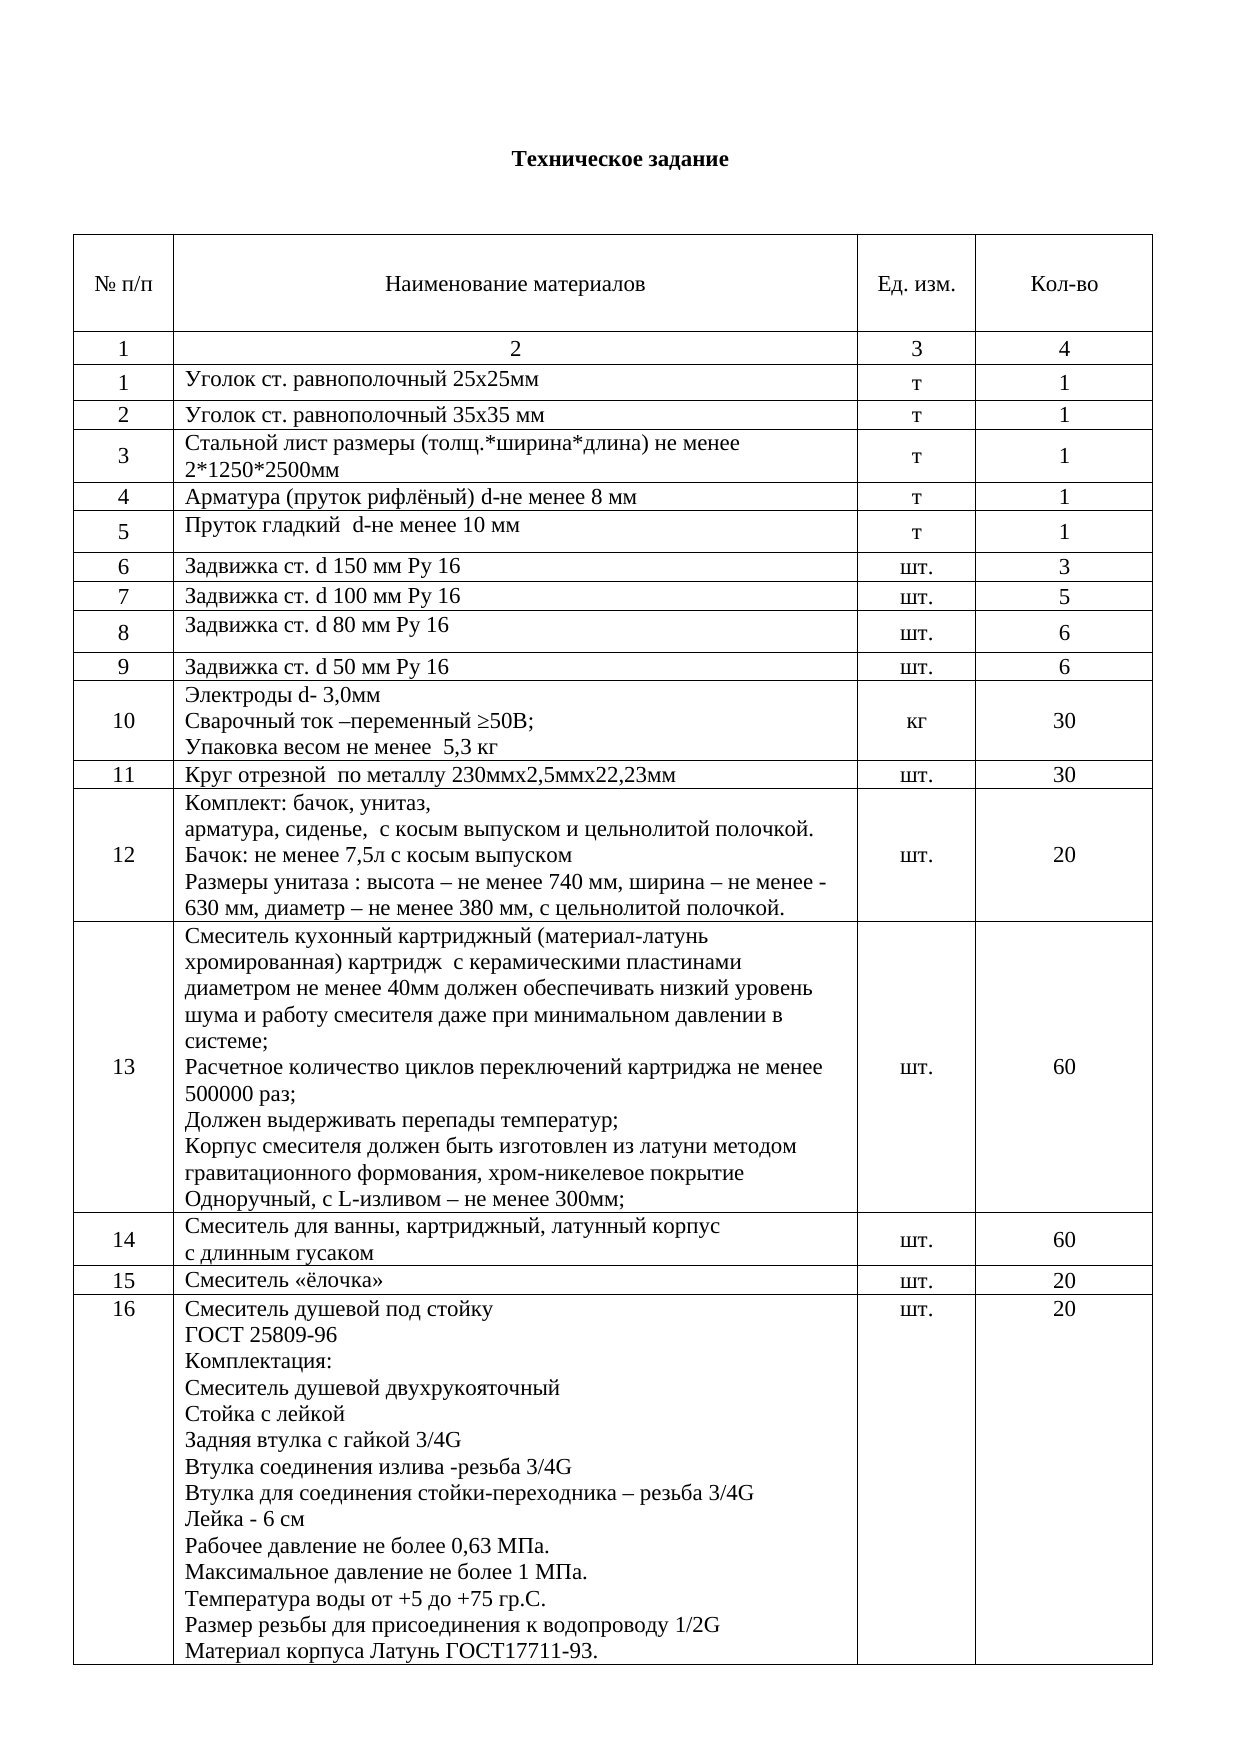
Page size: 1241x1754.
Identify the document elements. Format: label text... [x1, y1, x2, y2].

table_cell 6 [976, 611, 1152, 652]
table_cell Комплект: бачок, унитаз, арматура, сиденье, с косым выпуском и цельнолитой полочкой. Бачок: не менее 7,5л с косым выпуском Размеры унитаза : высота – не менее 740 мм, ширина – не менее - 630 мм, диаметр – не менее 380 мм, с цельнолитой полочкой. [174, 789, 857, 921]
table_cell т [858, 483, 975, 510]
table_cell 6 [74, 553, 173, 581]
table_cell шт. [858, 1213, 975, 1265]
table_cell т [858, 365, 975, 400]
table_cell 15 [74, 1266, 173, 1294]
table_cell 16 [74, 1295, 173, 1664]
table_cell 1 [976, 401, 1152, 428]
table_cell шт. [858, 611, 975, 652]
table_cell Уголок ст. равнополочный 35х35 мм [174, 401, 857, 428]
table_cell Пруток гладкий d-не менее 10 мм [174, 511, 857, 552]
table_cell 6 [976, 653, 1152, 679]
table_cell 2 [174, 332, 857, 364]
table_cell 13 [74, 922, 173, 1212]
table_cell шт. [858, 653, 975, 679]
table_cell Задвижка ст. d 150 мм Ру 16 [174, 553, 857, 581]
table_cell 8 [74, 611, 173, 652]
table_cell 7 [74, 582, 173, 610]
table_cell кг [858, 681, 975, 760]
table_header Ед. изм. [858, 235, 975, 331]
table_cell 60 [976, 1213, 1152, 1265]
table_cell 60 [976, 922, 1152, 1212]
table_cell 9 [74, 653, 173, 679]
table_cell Уголок ст. равнополочный 25х25мм [174, 365, 857, 400]
table_cell Смеситель «ёлочка» [174, 1266, 857, 1294]
table_cell т [858, 430, 975, 482]
table_cell 1 [74, 365, 173, 400]
table_cell 3 [858, 332, 975, 364]
table_cell 3 [74, 430, 173, 482]
table_cell т [858, 401, 975, 428]
table_cell шт. [858, 553, 975, 581]
table_header № п/п [74, 235, 173, 331]
table_cell 5 [74, 511, 173, 552]
table_cell шт. [858, 922, 975, 1212]
table_cell шт. [858, 1266, 975, 1294]
table_cell 1 [976, 511, 1152, 552]
table_cell 1 [976, 430, 1152, 482]
table_cell 2 [74, 401, 173, 428]
table_header Кол-во [976, 235, 1152, 331]
table_cell Электроды d- 3,0мм Сварочный ток –переменный ≥50В; Упаковка весом не менее 5,3 кг [174, 681, 857, 760]
text Техническое задание [75, 145, 1165, 171]
table_cell Задвижка ст. d 50 мм Ру 16 [174, 653, 857, 679]
table_cell 5 [976, 582, 1152, 610]
table_cell 30 [976, 761, 1152, 788]
table_cell 4 [976, 332, 1152, 364]
table_cell 14 [74, 1213, 173, 1265]
table_cell 12 [74, 789, 173, 921]
table_cell Смеситель для ванны, картриджный, латунный корпус с длинным гусаком [174, 1213, 857, 1265]
table_cell 20 [976, 1266, 1152, 1294]
table_cell 3 [976, 553, 1152, 581]
table_cell Стальной лист размеры (толщ.*ширина*длина) не менее 2*1250*2500мм [174, 430, 857, 482]
table_cell Задвижка ст. d 100 мм Ру 16 [174, 582, 857, 610]
table_cell Круг отрезной по металлу 230ммх2,5ммх22,23мм [174, 761, 857, 788]
table_cell Арматура (пруток рифлёный) d-не менее 8 мм [174, 483, 857, 510]
table_cell 1 [74, 332, 173, 364]
table_cell 20 [976, 789, 1152, 921]
table_cell 10 [74, 681, 173, 760]
table_cell 1 [976, 365, 1152, 400]
table_cell 20 [976, 1295, 1152, 1664]
table_cell 4 [74, 483, 173, 510]
table_cell 11 [74, 761, 173, 788]
table_header Наименование материалов [174, 235, 857, 331]
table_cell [174, 1295, 857, 1664]
table_cell шт. [858, 582, 975, 610]
table_cell шт. [858, 1295, 975, 1664]
table_cell 1 [976, 483, 1152, 510]
table_cell Задвижка ст. d 80 мм Ру 16 [174, 611, 857, 652]
table_cell т [858, 511, 975, 552]
table_cell 30 [976, 681, 1152, 760]
table_cell шт. [858, 789, 975, 921]
table_cell шт. [858, 761, 975, 788]
table_cell Смеситель кухонный картриджный (материал-латунь хромированная) картридж с керамическими пластинами диаметром не менее 40мм должен обеспечивать низкий уровень шума и работу смесителя даже при минимальном давлении в системе; Расчетное количество циклов переключений картриджа не менее 500000 раз; Должен выдерживать перепады температур; Корпус смесителя должен быть изготовлен из латуни методом гравитационного формования, хром-никелевое покрытие Одноручный, с L-изливом – не менее 300мм; [174, 922, 857, 1212]
